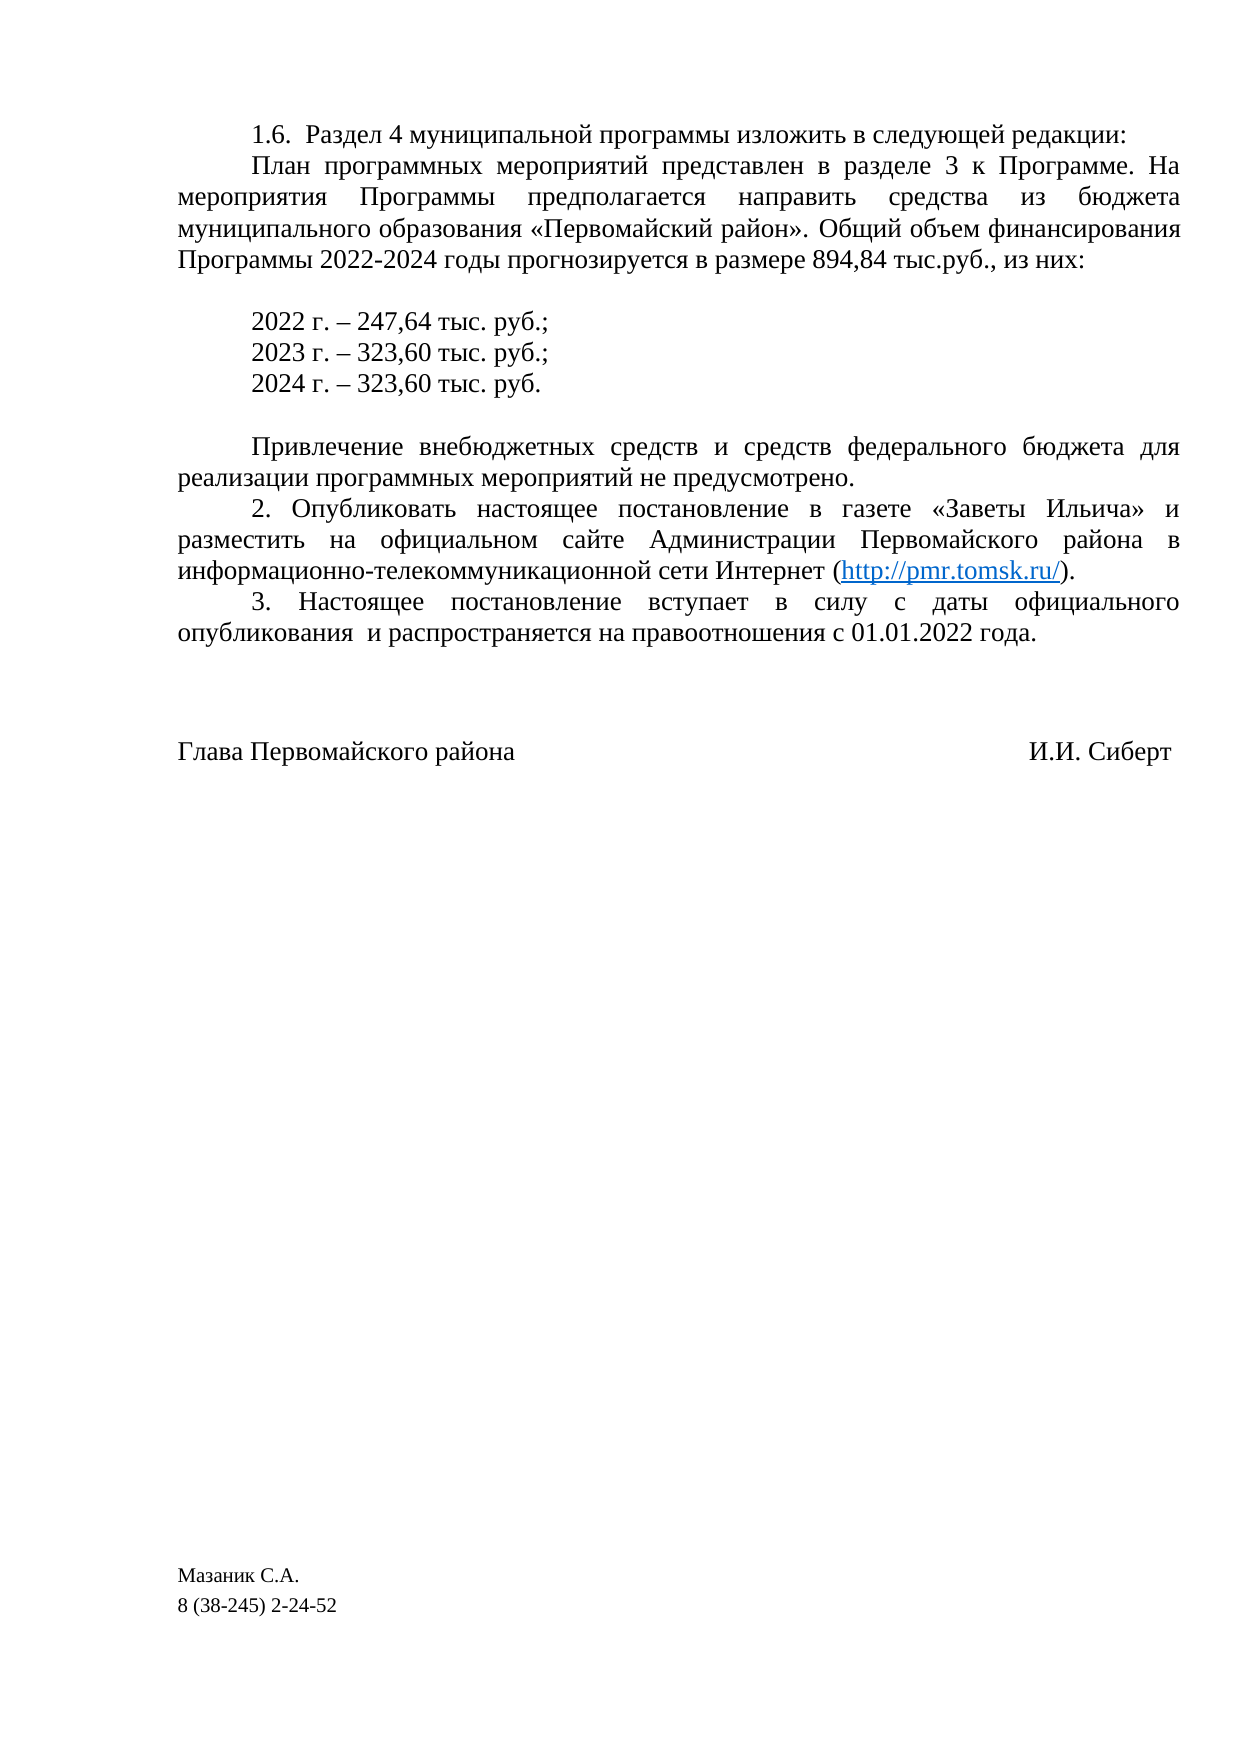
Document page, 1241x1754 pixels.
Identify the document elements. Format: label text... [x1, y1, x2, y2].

text 2. Опубликовать настоящее постановление в газете «Заветы Ильича» и разместить на официальном сайте Администрации Первомайского района в информационно-телекоммуникационной сети Интернет (http://pmr.tomsk.ru/). [177, 492, 1181, 585]
text 2023 г. – 323,60 тыс. руб.; [177, 336, 1181, 367]
text Мазаник С.А. [177, 1563, 1179, 1588]
text 1.6. Раздел 4 муниципальной программы изложить в следующей редакции: [177, 118, 1179, 149]
text 2022 г. – 247,64 тыс. руб.; [177, 305, 1181, 336]
text План программных мероприятий представлен в разделе 3 к Программе. На мероприятия Программы предполагается направить средства из бюджета муниципального образования «Первомайский район». Общий объем финансирования Программы 2022-2024 годы прогнозируется в размере 894,84 тыс.руб., из них: [177, 149, 1181, 274]
text 2024 г. – 323,60 тыс. руб. [177, 367, 1181, 398]
text 3. Настоящее постановление вступает в силу с даты официального опубликования и распространяется на правоотношения с 01.01.2022 года. [177, 585, 1181, 648]
text Привлечение внебюджетных средств и средств федерального бюджета для реализации программных мероприятий не предусмотрено. [177, 430, 1181, 492]
text 8 (38-245) 2-24-52 [177, 1592, 1179, 1617]
text Глава Первомайского района И.И. Сиберт [177, 740, 1179, 765]
